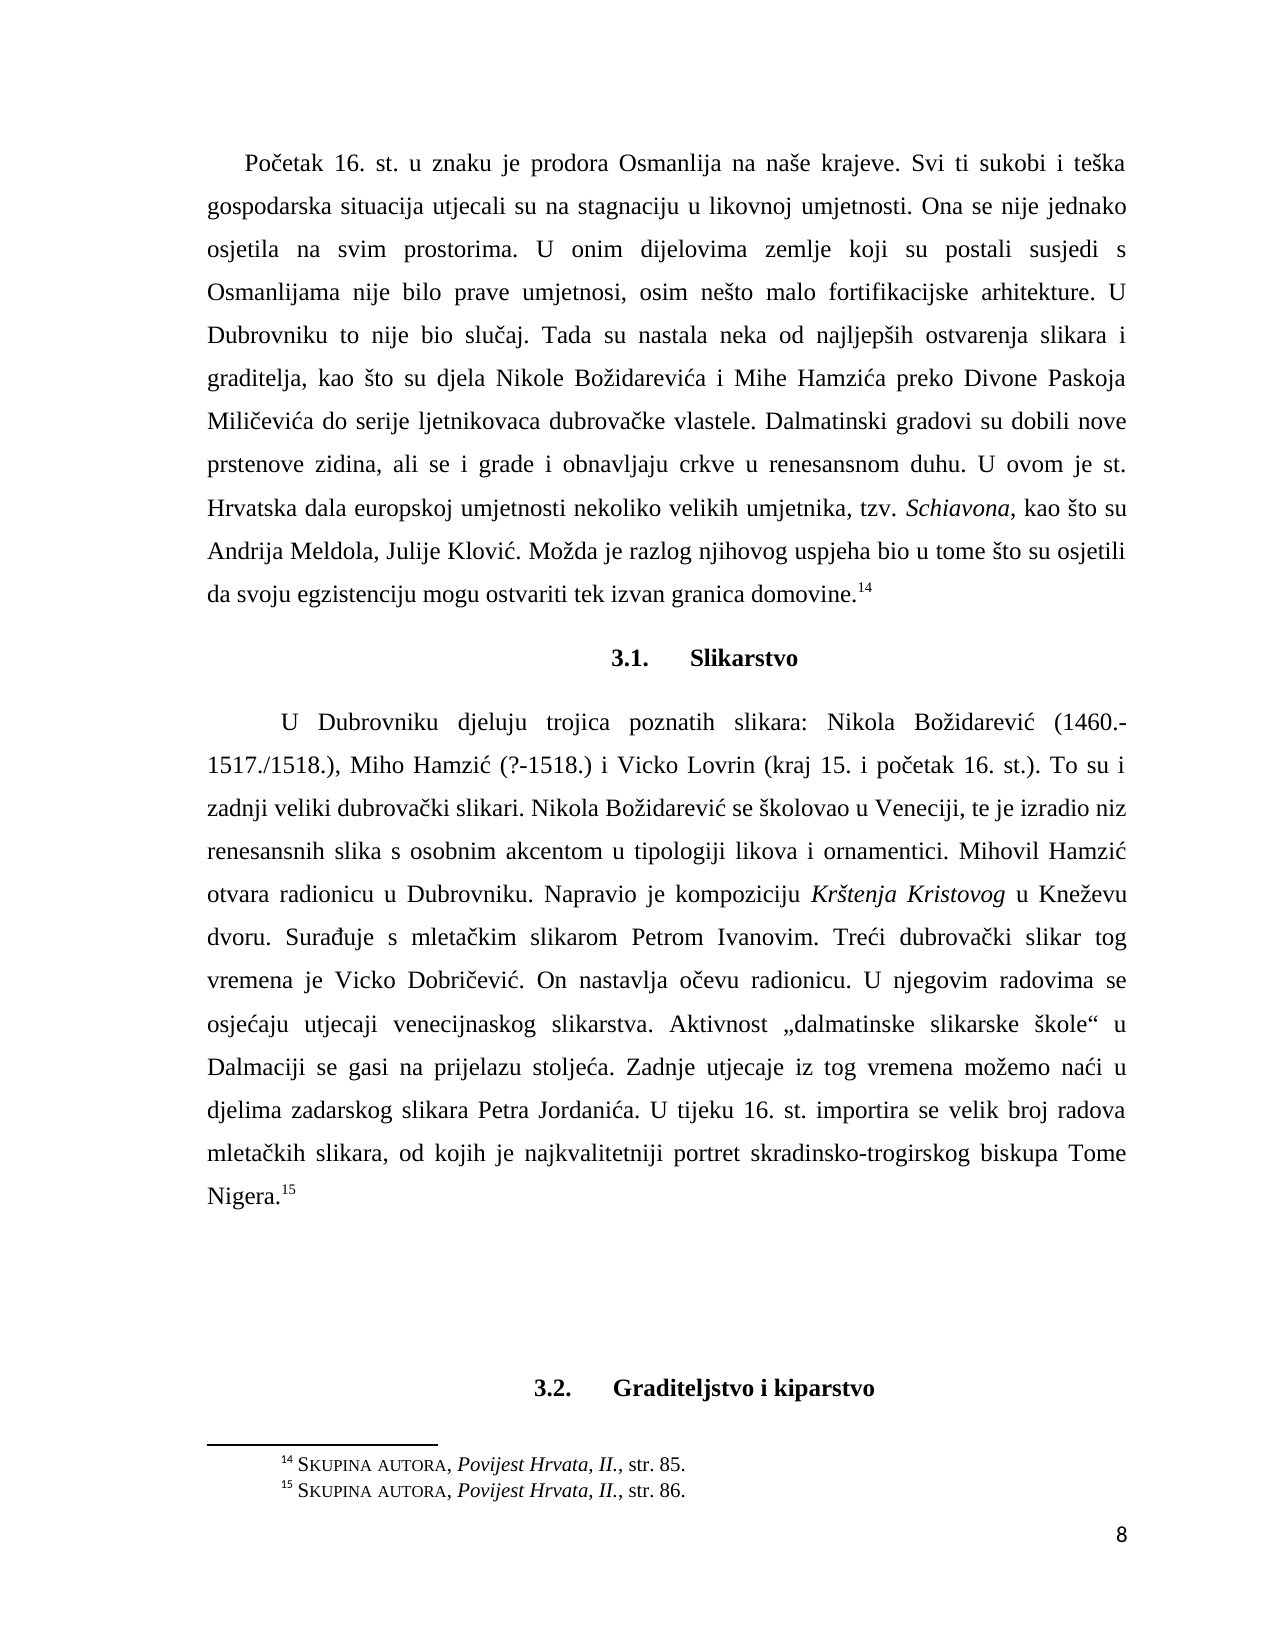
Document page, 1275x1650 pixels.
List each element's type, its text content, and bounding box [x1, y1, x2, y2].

text Početak 16. st. u znaku je prodora Osmanlija na naše krajeve. Svi ti sukobi i teška gospodarska situacija utjecali su na stagnaciju u likovnoj umjetnosti. Ona se nije jednako osjetila na svim prostorima. U onim dijelovima zemlje koji su postali susjedi s Osmanlijama nije bilo prave umjetnosi, osim nešto malo fortifikacijske arhitekture. U Dubrovniku to nije bio slučaj. Tada su nastala neka od najljepših ostvarenja slikara i graditelja, kao što su djela Nikole Božidarevića i Mihe Hamzića preko Divone Paskoja Miličevića do serije ljetnikovaca dubrovačke vlastele. Dalmatinski gradovi su dobili nove prstenove zidina, ali se i grade i obnavljaju crkve u renesansnom duhu. U ovom je st. Hrvatska dala europskoj umjetnosti nekoliko velikih umjetnika, tzv. Schiavona, kao što su Andrija Meldola, Julije Klović. Možda je razlog njihovog uspjeha bio u tome što su osjetili da svoju egzistenciju mogu ostvariti tek izvan granica domovine. [207, 148, 1127, 608]
list Slikarstvo [282, 643, 1127, 672]
text U Dubrovniku djeluju trojica poznatih slikara: Nikola Božidarević (1460.-1517./1518.), Miho Hamzić (?-1518.) i Vicko Lovrin (kraj 15. i početak 16. st.). To su i zadnji veliki dubrovački slikari. Nikola Božidarević se školovao u Veneciji, te je izradio niz renesansnih slika s osobnim akcentom u tipologiji likova i ornamentici. Mihovil Hamzić otvara radionicu u Dubrovniku. Napravio je kompoziciju Krštenja Kristovog u Kneževu dvoru. Surađuje s mletačkim slikarom Petrom Ivanovim. Treći dubrovački slikar tog vremena je Vicko Dobričević. On nastavlja očevu radionicu. U njegovim radovima se osjećaju utjecaji venecijnaskog slikarstva. Aktivnost „dalmatinske slikarske škole“ u Dalmaciji se gasi na prijelazu stoljeća. Zadnje utjecaje iz tog vremena možemo naći u djelima zadarskog slikara Petra Jordanića. U tijeku 16. st. importira se velik broj radova mletačkih slikara, od kojih je najkvalitetniji portret skradinsko-trogirskog biskupa Tome Nigera. [207, 707, 1127, 1210]
list Graditeljstvo i kiparstvo [282, 1373, 1127, 1402]
